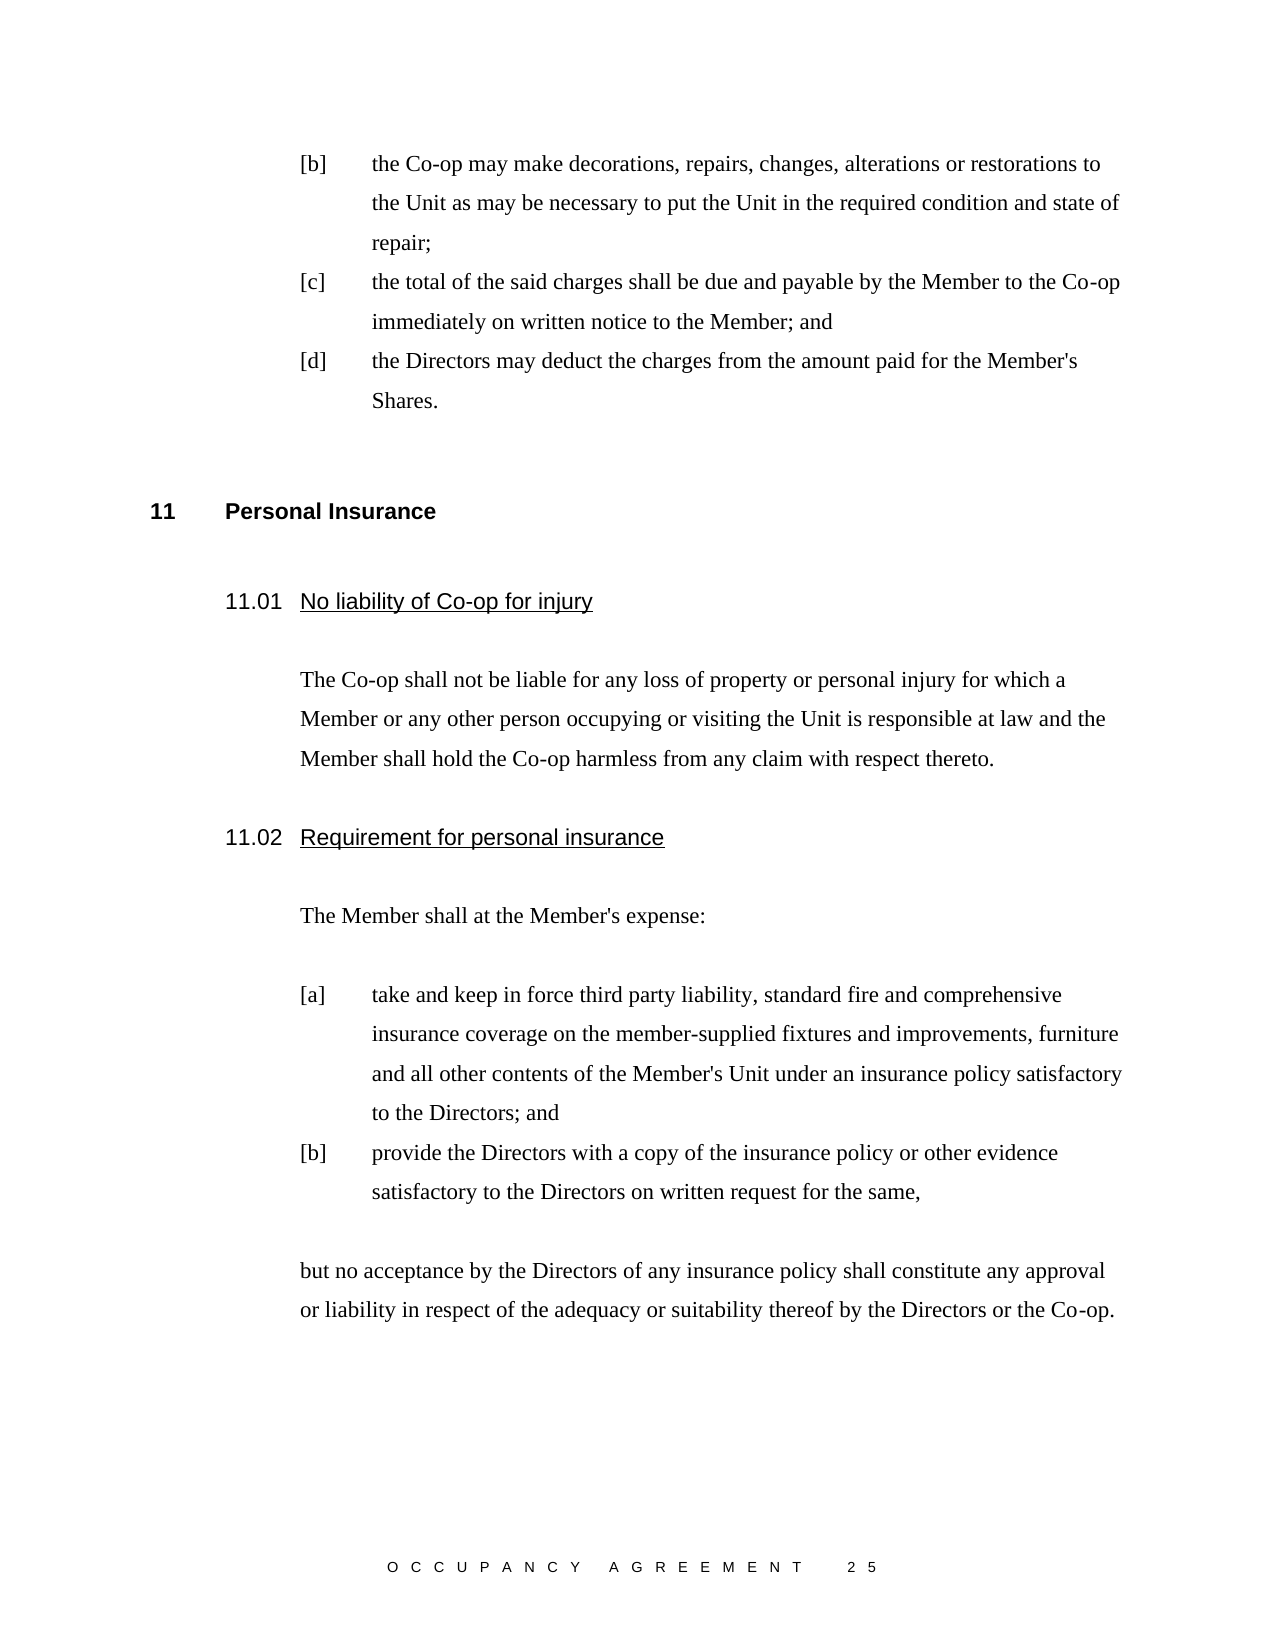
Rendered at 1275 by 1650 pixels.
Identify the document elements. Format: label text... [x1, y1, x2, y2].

text [b] provide the Directors with a copy of the insurance policy or other evidence satisfactory to the Directors on written request for the same, [300, 1138, 1125, 1204]
text but no acceptance by the Directors of any insurance policy shall constitute any approval or liability in respect of the adequacy or suitability thereof by the Directors or the Co-op. [300, 1257, 1125, 1323]
text [c] the total of the said charges shall be due and payable by the Member to the Co-op immediately on written notice to the Member; and [300, 268, 1125, 334]
text [b] the Co-op may make decorations, repairs, changes, alterations or restorations to the Unit as may be necessary to put the Unit in the required condition and state of repair; [300, 150, 1125, 255]
text [a] take and keep in force third party liability, standard fire and comprehensive insurance coverage on the member-supplied fixtures and improvements, furniture and all other contents of the Member's Unit under an insurance policy satisfactory to the Directors; and [300, 981, 1125, 1125]
subtitle 11.02 Requirement for personal insurance [225, 824, 1125, 850]
text [d] the Directors may deduct the charges from the amount paid for the Member's Shares. [300, 347, 1125, 413]
text The Member shall at the Member's expense: [300, 902, 1125, 928]
text The Co-op shall not be liable for any loss of property or personal injury for which a Member or any other person occupying or visiting the Unit is responsible at law and the Member shall hold the Co-op harmless from any claim with respect thereto. [300, 666, 1125, 771]
subtitle 11.01 No liability of Co-op for injury [225, 588, 1125, 615]
subtitle 11 Personal Insurance [150, 494, 1125, 526]
